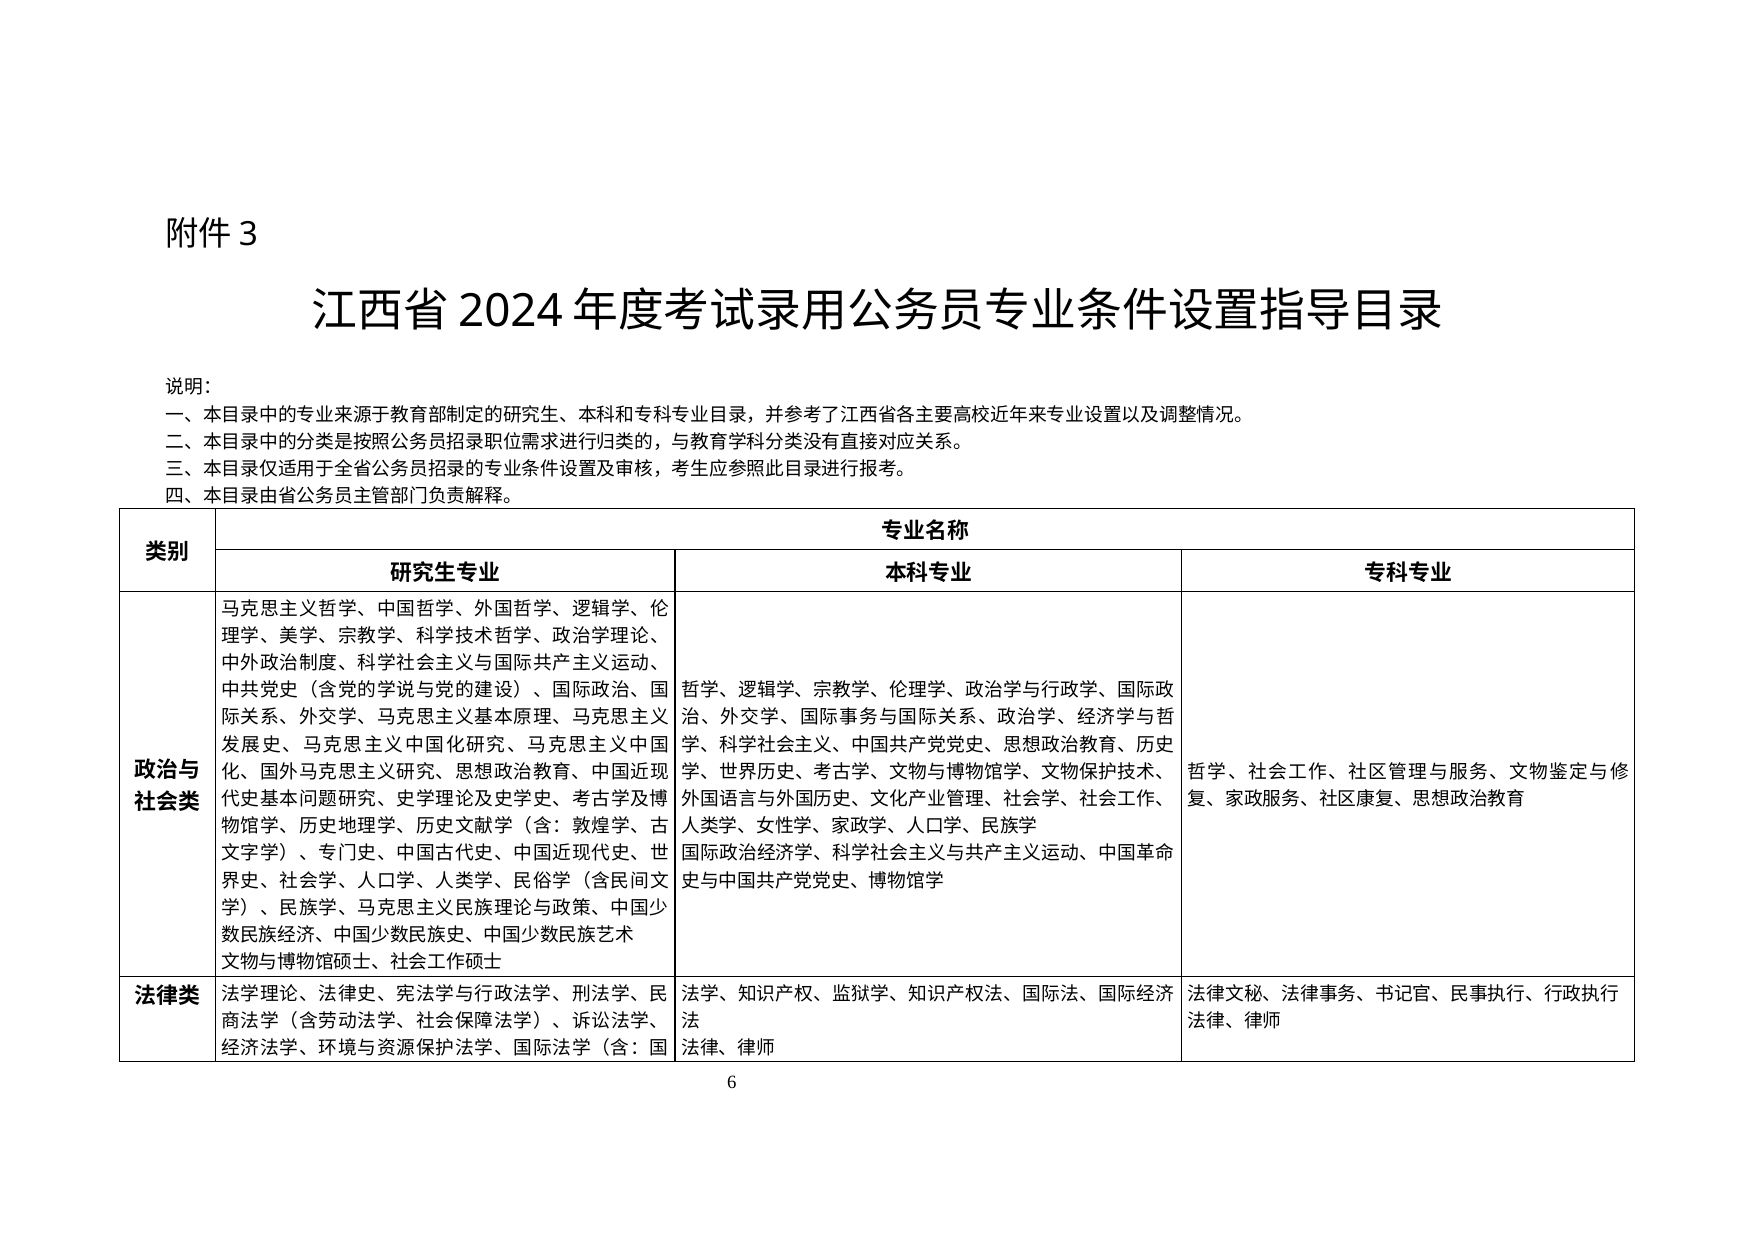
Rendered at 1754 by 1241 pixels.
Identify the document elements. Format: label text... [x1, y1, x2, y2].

table_cell 法律类 [120, 977, 215, 1061]
table_header 专业名称 [216, 509, 1634, 549]
table_cell 本科专业 [676, 550, 1181, 591]
table_cell 哲学、社会工作、社区管理与服务、文物鉴定与修复、家政服务、社区康复、思想政治教育 [1182, 592, 1634, 976]
table_cell 马克思主义哲学、中国哲学、外国哲学、逻辑学、伦理学、美学、宗教学、科学技术哲学、政治学理论、中外政治制度、科学社会主义与国际共产主义运动、中共党史（含党的学说与党的建设）、国际政治、国际关系、外交学、马克思主义基本原理、马克思主义发展史、马克思主义中国化研究、马克思主义中国化、国外马克思主义研究、思想政治教育、中国近现代史基本问题研究、史学理论及史学史、考古学及博物馆学、历史地理学、历史文献学（含：敦煌学、古文字学）、专门史、中国古代史、中国近现代史、世界史、社会学、人口学、人类学、民俗学（含民间文学）、民族学、马克思主义民族理论与政策、中国少数民族经济、中国少数民族史、中国少数民族艺术 文物与博物馆硕士、社会工作硕士 [216, 592, 674, 976]
text 一、本目录中的专业来源于教育部制定的研究生、本科和专科专业目录，并参考了江西省各主要高校近年来专业设置以及调整情况。 [165, 399, 1588, 426]
text 说明： [165, 372, 1588, 399]
table_cell 法学、知识产权、监狱学、知识产权法、国际法、国际经济法 法律、律师 [676, 977, 1181, 1061]
table_cell 哲学、逻辑学、宗教学、伦理学、政治学与行政学、国际政治、外交学、国际事务与国际关系、政治学、经济学与哲学、科学社会主义、中国共产党党史、思想政治教育、历史学、世界历史、考古学、文物与博物馆学、文物保护技术、外国语言与外国历史、文化产业管理、社会学、社会工作、人类学、女性学、家政学、人口学、民族学 国际政治经济学、科学社会主义与共产主义运动、中国革命史与中国共产党党史、博物馆学 [676, 592, 1181, 976]
text 江西省2024年度考试录用公务员专业条件设置指导目录 [165, 280, 1588, 338]
text 三、本目录仅适用于全省公务员招录的专业条件设置及审核，考生应参照此目录进行报考。 [165, 454, 1588, 481]
table_cell 法律文秘、法律事务、书记官、民事执行、行政执行 法律、律师 [1182, 977, 1634, 1061]
table_cell 专科专业 [1182, 550, 1634, 591]
table_header 类别 [120, 509, 215, 591]
text 二、本目录中的分类是按照公务员招录职位需求进行归类的，与教育学科分类没有直接对应关系。 [165, 426, 1588, 454]
table_cell 研究生专业 [216, 550, 674, 591]
table_cell 政治与社会类 [120, 592, 215, 976]
text 四、本目录由省公务员主管部门负责解释。 [165, 481, 1588, 508]
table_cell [216, 977, 674, 1061]
text 附件3 [165, 207, 1588, 255]
